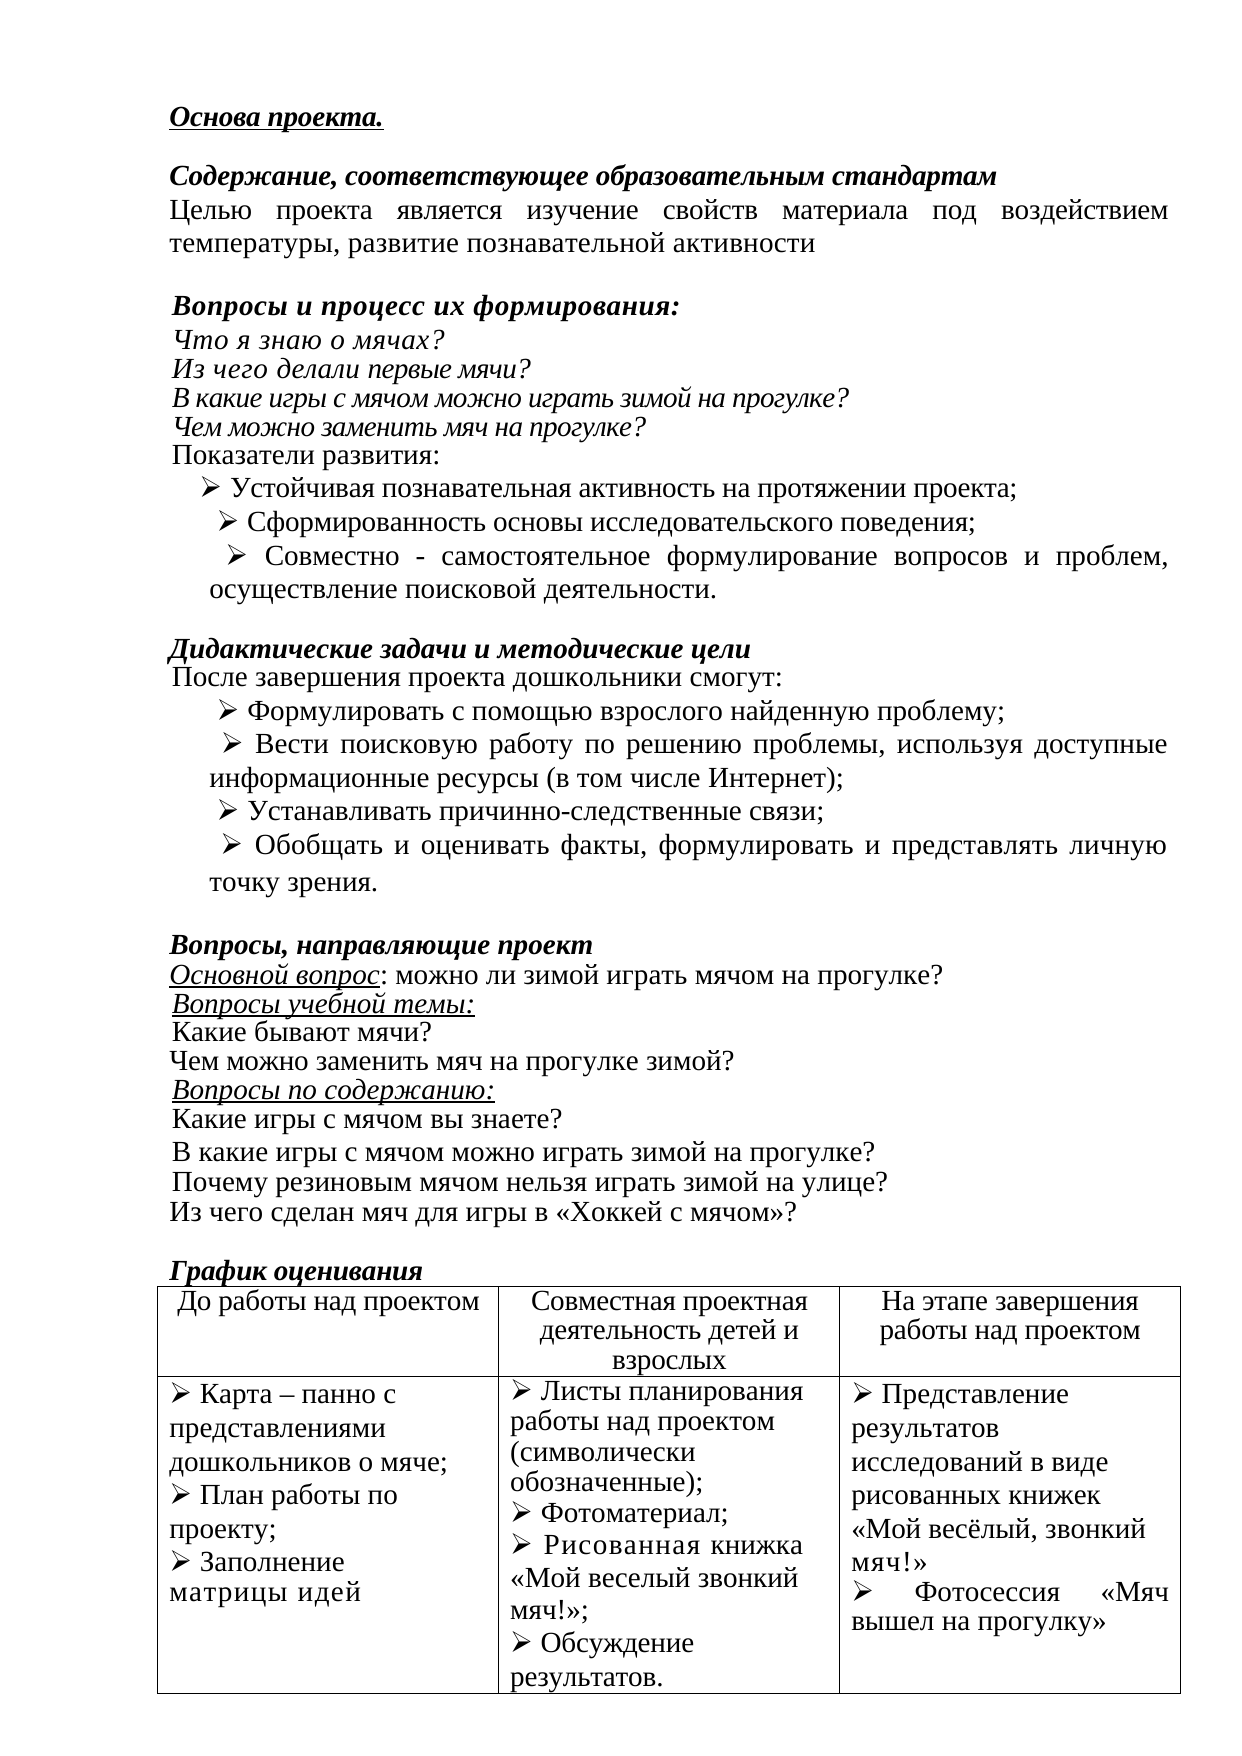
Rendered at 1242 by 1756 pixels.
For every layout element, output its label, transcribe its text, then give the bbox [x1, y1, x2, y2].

table_header Совместная проектная деятельность детей и взрослых [499, 1287, 839, 1376]
text Какие бывают мячи? [172, 1019, 1169, 1047]
text Вопросы по содержанию: [172, 1076, 1169, 1106]
table_header На этапе завершения работы над проектом [840, 1287, 1180, 1376]
text Устанавливать причинно-следственные связи; [209, 793, 1169, 827]
text Вести поисковую работу по решению проблемы, используя доступные информационные ресурсы (в том числе Интернет); [209, 726, 1169, 793]
text График оценивания [169, 1256, 1169, 1286]
text Целью проекта является изучение свойств материала под воздействием температуры, развитие познавательной активности [169, 192, 1169, 259]
text Обобщать и оценивать факты, формулировать и представлять личную точку зрения. [209, 827, 1169, 898]
text Дидактические задачи и методические цели [169, 634, 1169, 664]
text Основа проекта. [169, 103, 1169, 133]
table_cell Листы планирования работы над проектом (символически обозначенные); Фотоматериал; Рисованная книжка «Мой веселый звонкий мяч!»; Обсуждение результатов. [499, 1377, 839, 1693]
text Формулировать с помощью взрослого найденную проблему; [209, 693, 1169, 726]
text Совместно - самостоятельное формулирование вопросов и проблем, осуществление поисковой деятельности. [209, 538, 1169, 605]
table_cell Представление результатов исследований в виде рисованных книжек «Мой весёлый, звонкий мяч!» Фотосессия «Мяч вышел на прогулку» [840, 1377, 1180, 1693]
table_header До работы над проектом [158, 1287, 498, 1376]
text После завершения проекта дошкольники смогут: [172, 664, 1169, 693]
table_cell Карта – панно с представлениями дошкольников о мяче; План работы по проекту; Заполнение матрицы идей [158, 1377, 498, 1693]
text Какие игры с мячом вы знаете? [172, 1106, 1169, 1134]
text В какие игры с мячом можно играть зимой на прогулке? [172, 385, 1169, 414]
text Вопросы, направляющие проект [169, 931, 1169, 961]
text Содержание, соответствующее образовательным стандартам [169, 162, 1169, 192]
text Показатели развития: [172, 442, 1169, 471]
text Вопросы и процесс их формирования: [172, 288, 1169, 322]
text Из чего делали первые мячи? [172, 355, 1169, 385]
text Сформированность основы исследовательского поведения; [209, 504, 1169, 538]
text Почему резиновым мячом нельзя играть зимой на улице? [172, 1168, 1169, 1197]
text Вопросы учебной темы: [172, 990, 1169, 1019]
text Основной вопрос: можно ли зимой играть мячом на прогулке? [169, 961, 1169, 990]
text Что я знаю о мячах? [172, 322, 1169, 355]
text Чем можно заменить мяч на прогулке зимой? [169, 1047, 1169, 1076]
text В какие игры с мячом можно играть зимой на прогулке? [172, 1134, 1169, 1168]
text Устойчивая познавательная активность на протяжении проекта; [163, 471, 1169, 504]
text Чем можно заменить мяч на прогулке? [172, 414, 1169, 442]
text Из чего сделан мяч для игры в «Хоккей с мячом»? [169, 1197, 1169, 1227]
